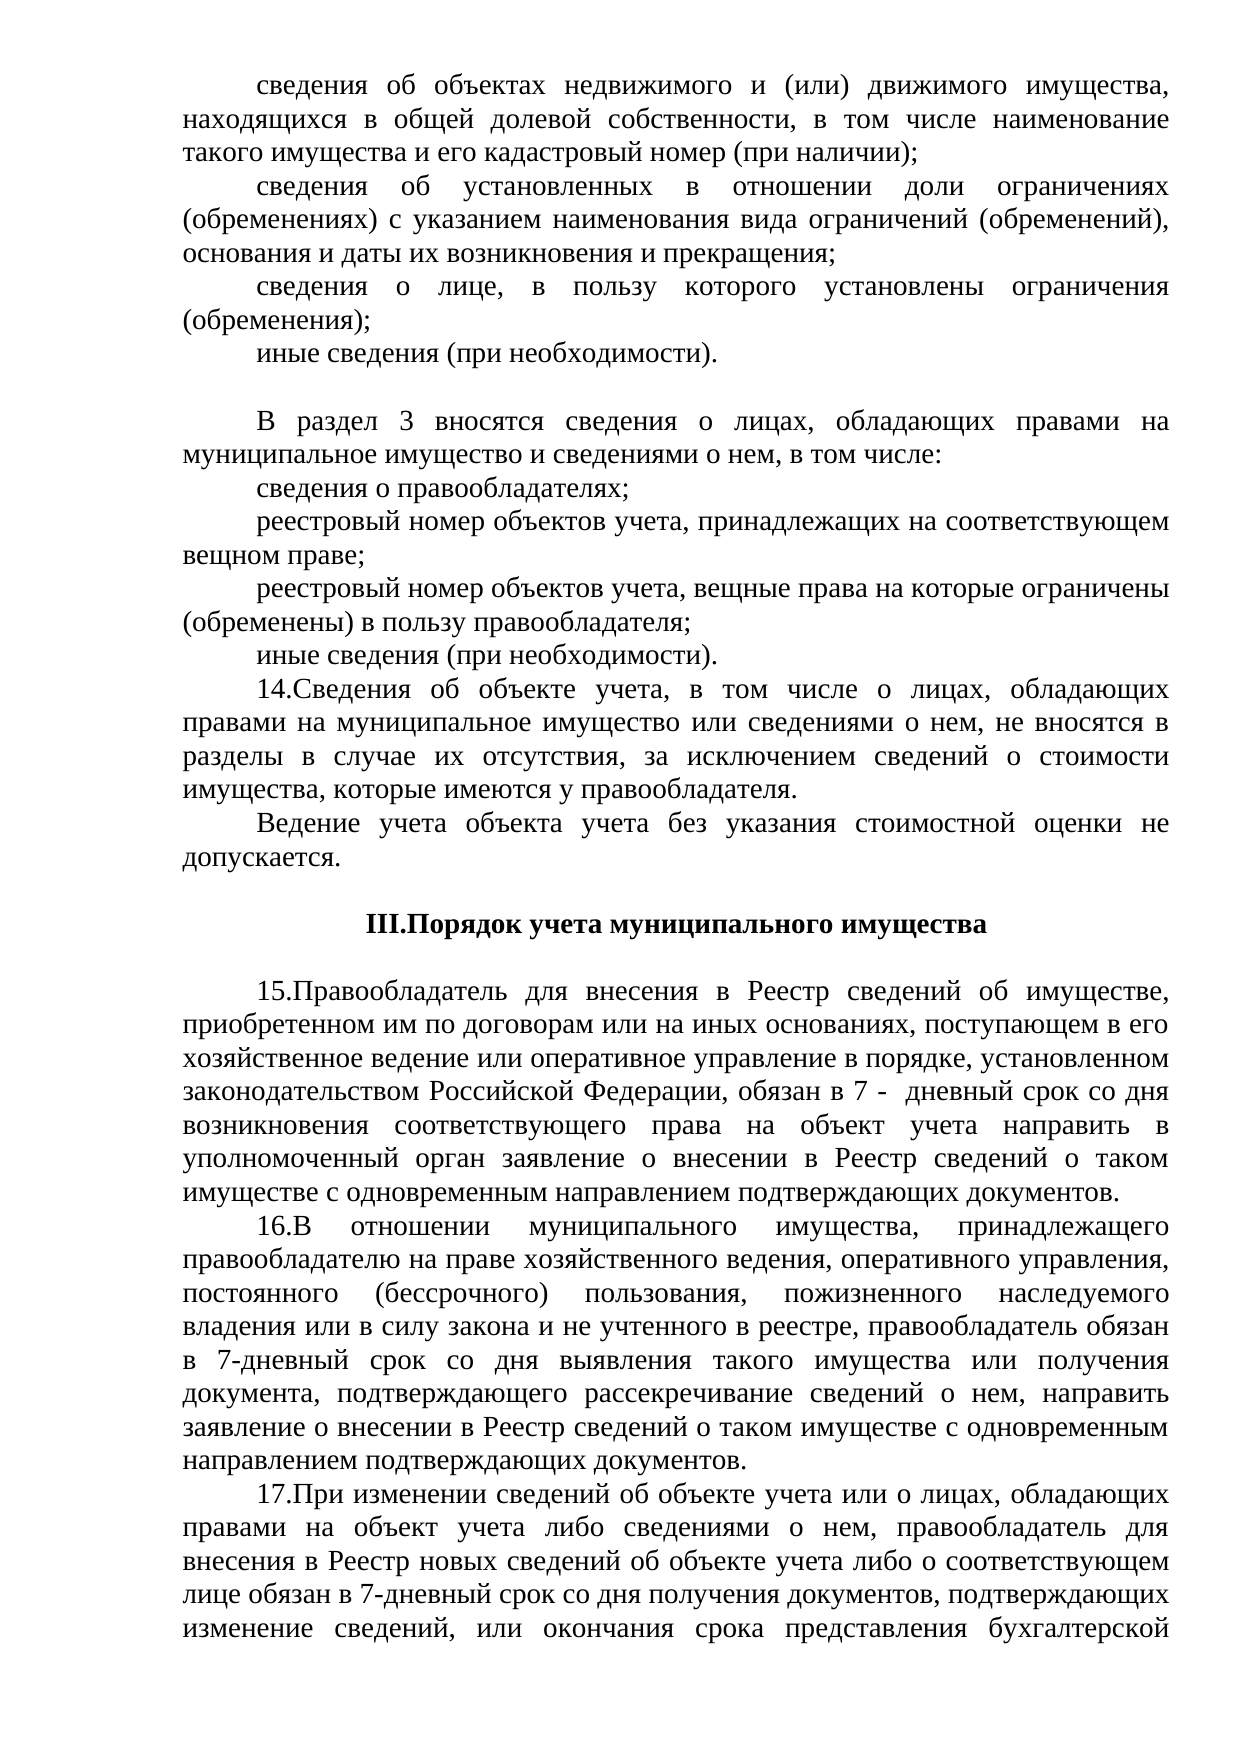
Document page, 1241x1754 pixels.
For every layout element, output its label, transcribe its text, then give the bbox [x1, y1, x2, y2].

text Ведение учета объекта учета без указания стоимостной оценки не допускается. [182, 805, 1170, 872]
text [182, 1476, 1170, 1644]
text реестровый номер объектов учета, вещные права на которые ограничены (обременены) в пользу правообладателя; [182, 570, 1170, 637]
text сведения о лице, в пользу которого установлены ограничения (обременения); [182, 268, 1170, 336]
text 16.В отношении муниципального имущества, принадлежащего правообладателю на праве хозяйственного ведения, оперативного управления, постоянного (бессрочного) пользования, пожизненного наследуемого владения или в силу закона и не учтенного в реестре, правообладатель обязан в 7-дневный срок со дня выявления такого имущества или получения документа, подтверждающего рассекречивание сведений о нем, направить заявление о внесении в Реестр сведений о таком имуществе с одновременным направлением подтверждающих документов. [182, 1208, 1170, 1476]
text сведения об установленных в отношении доли ограничениях (обременениях) с указанием наименования вида ограничений (обременений), основания и даты их возникновения и прекращения; [182, 168, 1170, 268]
text реестровый номер объектов учета, принадлежащих на соответствующем вещном праве; [182, 503, 1170, 570]
text иные сведения (при необходимости). [182, 336, 1170, 369]
text иные сведения (при необходимости). [182, 637, 1170, 671]
text сведения об объектах недвижимого и (или) движимого имущества, находящихся в общей долевой собственности, в том числе наименование такого имущества и его кадастровый номер (при наличии); [182, 67, 1170, 168]
text 15.Правообладатель для внесения в Реестр сведений об имуществе, приобретенном им по договорам или на иных основаниях, поступающем в его хозяйственное ведение или оперативное управление в порядке, установленном законодательством Российской Федерации, обязан в 7 - дневный срок со дня возникновения соответствующего права на объект учета направить в уполномоченный орган заявление о внесении в Реестр сведений о таком имуществе с одновременным направлением подтверждающих документов. [182, 973, 1170, 1208]
text 14.Сведения об объекте учета, в том числе о лицах, обладающих правами на муниципальное имущество или сведениями о нем, не вносятся в разделы в случае их отсутствия, за исключением сведений о стоимости имущества, которые имеются у правообладателя. [182, 671, 1170, 805]
text В раздел 3 вносятся сведения о лицах, обладающих правами на муниципальное имущество и сведениями о нем, в том числе: [182, 403, 1170, 470]
text III.Порядок учета муниципального имущества [182, 906, 1170, 939]
text сведения о правообладателях; [182, 470, 1170, 503]
